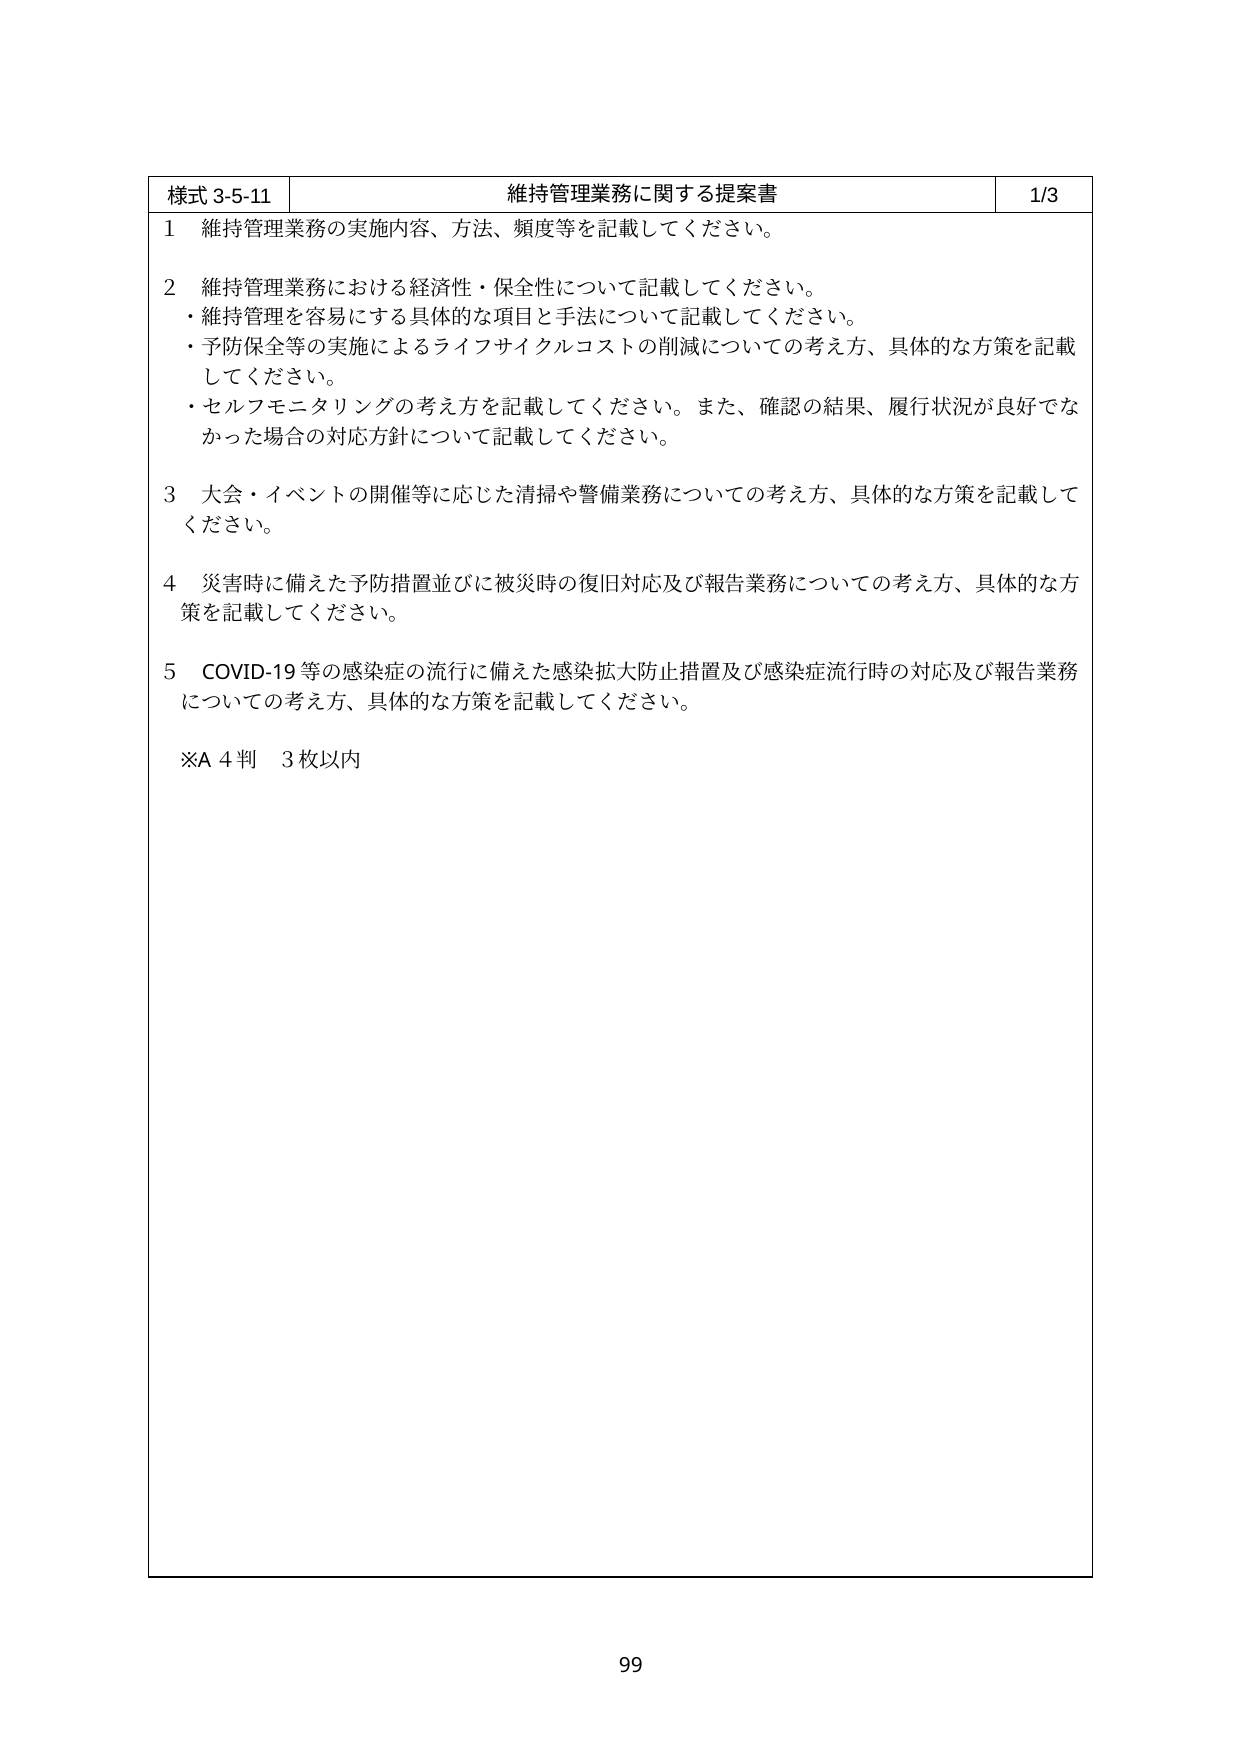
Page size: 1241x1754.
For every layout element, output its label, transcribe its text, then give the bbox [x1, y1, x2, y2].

table_header 様式3-5-11 [149, 177, 289, 212]
table_header 1/3 [996, 177, 1092, 212]
table_cell １ 維持管理業務の実施内容、方法、頻度等を記載してください。 ２ 維持管理業務における経済性・保全性について記載してください。 ・維持管理を容易にする具体的な項目と手法について記載してください。 ・予防保全等の実施によるライフサイクルコストの削減についての考え方、具体的な方策を記載してください。 ・セルフモニタリングの考え方を記載してください。また、確認の結果、履行状況が良好でなかった場合の対応方針について記載してください。 ３ 大会・イベントの開催等に応じた清掃や警備業務についての考え方、具体的な方策を記載してください。 ４ 災害時に備えた予防措置並びに被災時の復旧対応及び報告業務についての考え方、具体的な方策を記載してください。 ５ COVID-19等の感染症の流行に備えた感染拡大防止措置及び感染症流行時の対応及び報告業務についての考え方、具体的な方策を記載してください。 ※A４判 ３枚以内 [149, 213, 1092, 1576]
table_header 維持管理業務に関する提案書 [290, 177, 995, 212]
